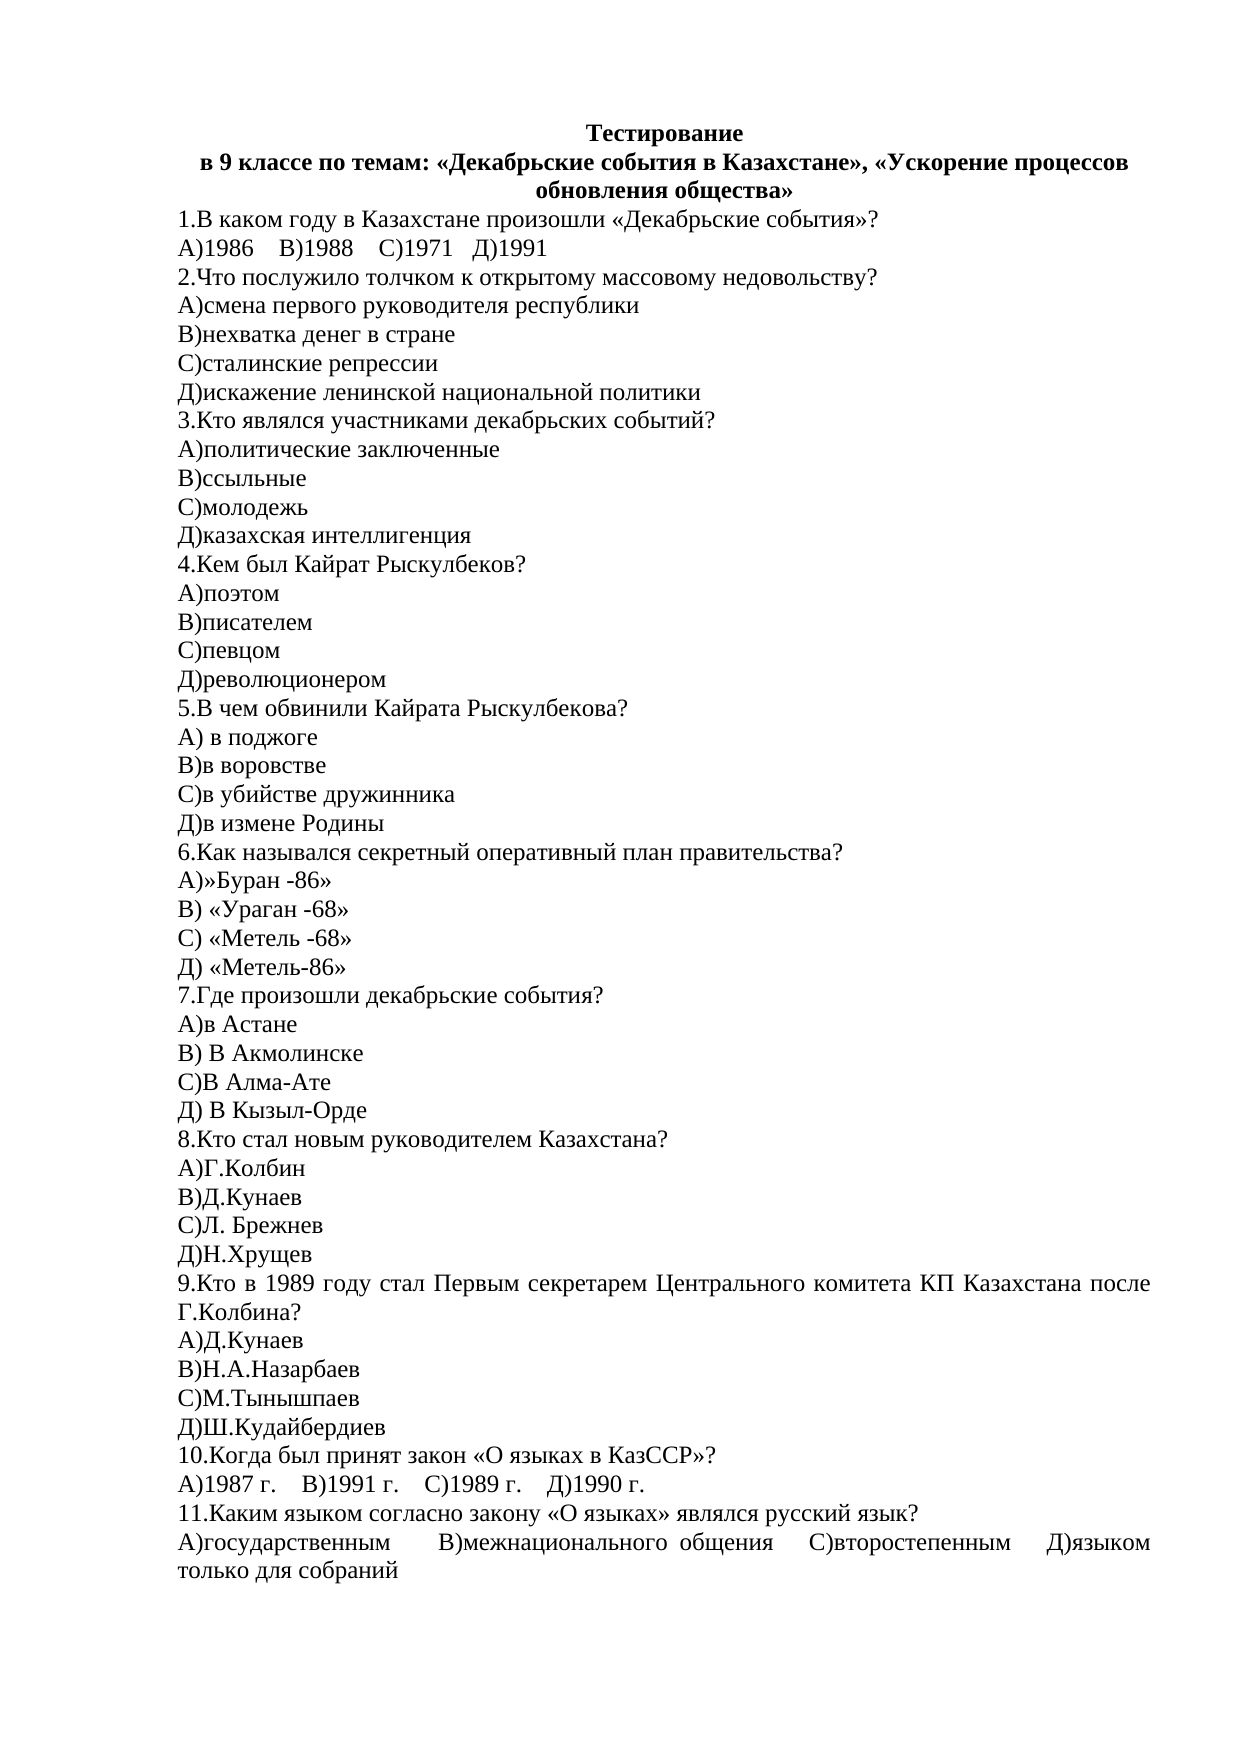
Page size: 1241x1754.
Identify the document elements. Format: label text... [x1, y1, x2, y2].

text В)в воровстве [177, 751, 1152, 779]
text С) «Метель -68» [177, 923, 1152, 952]
text 1.В каком году в Казахстане произошли «Декабрьские события»? [177, 204, 1152, 233]
text А) в поджоге [177, 722, 1152, 751]
text С)молодежь [177, 492, 1152, 521]
text В)нехватка денег в стране [177, 319, 1152, 348]
text А)в Астане [177, 1009, 1152, 1038]
text В)Д.Кунаев [177, 1182, 1152, 1211]
text А)смена первого руководителя республики [177, 291, 1152, 319]
text 7.Где произошли декабрьские события? [177, 981, 1152, 1009]
text 2.Что послужило толчком к открытому массовому недовольству? [177, 262, 1152, 291]
text С)В Алма-Ате [177, 1067, 1152, 1096]
text А)»Буран -86» [177, 866, 1152, 894]
text Д)Н.Хрущев [177, 1239, 1152, 1268]
text С)певцом [177, 636, 1152, 664]
text Д)искажение ленинской национальной политики [177, 377, 1152, 406]
text Д) «Метель-86» [177, 952, 1152, 981]
text Тестирование [177, 118, 1152, 147]
text А)1986 В)1988 С)1971 Д)1991 [177, 233, 1152, 262]
text С)в убийстве дружинника [177, 779, 1152, 808]
text В)Н.А.Назарбаев [177, 1354, 1152, 1383]
text А)1987 г. В)1991 г. С)1989 г. Д)1990 г. [177, 1469, 1152, 1498]
text С)Л. Брежнев [177, 1211, 1152, 1239]
text Д)в измене Родины [177, 808, 1152, 837]
text 8.Кто стал новым руководителем Казахстана? [177, 1124, 1152, 1153]
text В)писателем [177, 607, 1152, 636]
text Д)казахская интеллигенция [177, 521, 1152, 549]
text 11.Каким языком согласно закону «О языках» являлся русский язык? [177, 1498, 1152, 1527]
text С)сталинские репрессии [177, 348, 1152, 377]
text 4.Кем был Кайрат Рыскулбеков? [177, 549, 1152, 578]
text А)государственным В)межнационального общения С)второстепенным Д)языком только для собраний [177, 1527, 1152, 1584]
text С)М.Тынышпаев [177, 1383, 1152, 1412]
text 3.Кто являлся участниками декабрьских событий? [177, 406, 1152, 434]
text Д) В Кызыл-Орде [177, 1096, 1152, 1124]
text в 9 классе по темам: «Декабрьские события в Казахстане», «Ускорение процессов обновления общества» [177, 147, 1152, 204]
text 10.Когда был принят закон «О языках в КазССР»? [177, 1441, 1152, 1469]
text В)ссыльные [177, 463, 1152, 492]
text А)Г.Колбин [177, 1153, 1152, 1182]
text 5.В чем обвинили Кайрата Рыскулбекова? [177, 693, 1152, 722]
text А)Д.Кунаев [177, 1326, 1152, 1354]
text В) «Ураган -68» [177, 894, 1152, 923]
text В) В Акмолинске [177, 1038, 1152, 1067]
text Д)революционером [177, 664, 1152, 693]
text 6.Как назывался секретный оперативный план правительства? [177, 837, 1152, 866]
text А)поэтом [177, 578, 1152, 607]
text 9.Кто в 1989 году стал Первым секретарем Центрального комитета КП Казахстана после Г.Колбина? [177, 1268, 1152, 1326]
text А)политические заключенные [177, 434, 1152, 463]
text Д)Ш.Кудайбердиев [177, 1412, 1152, 1441]
